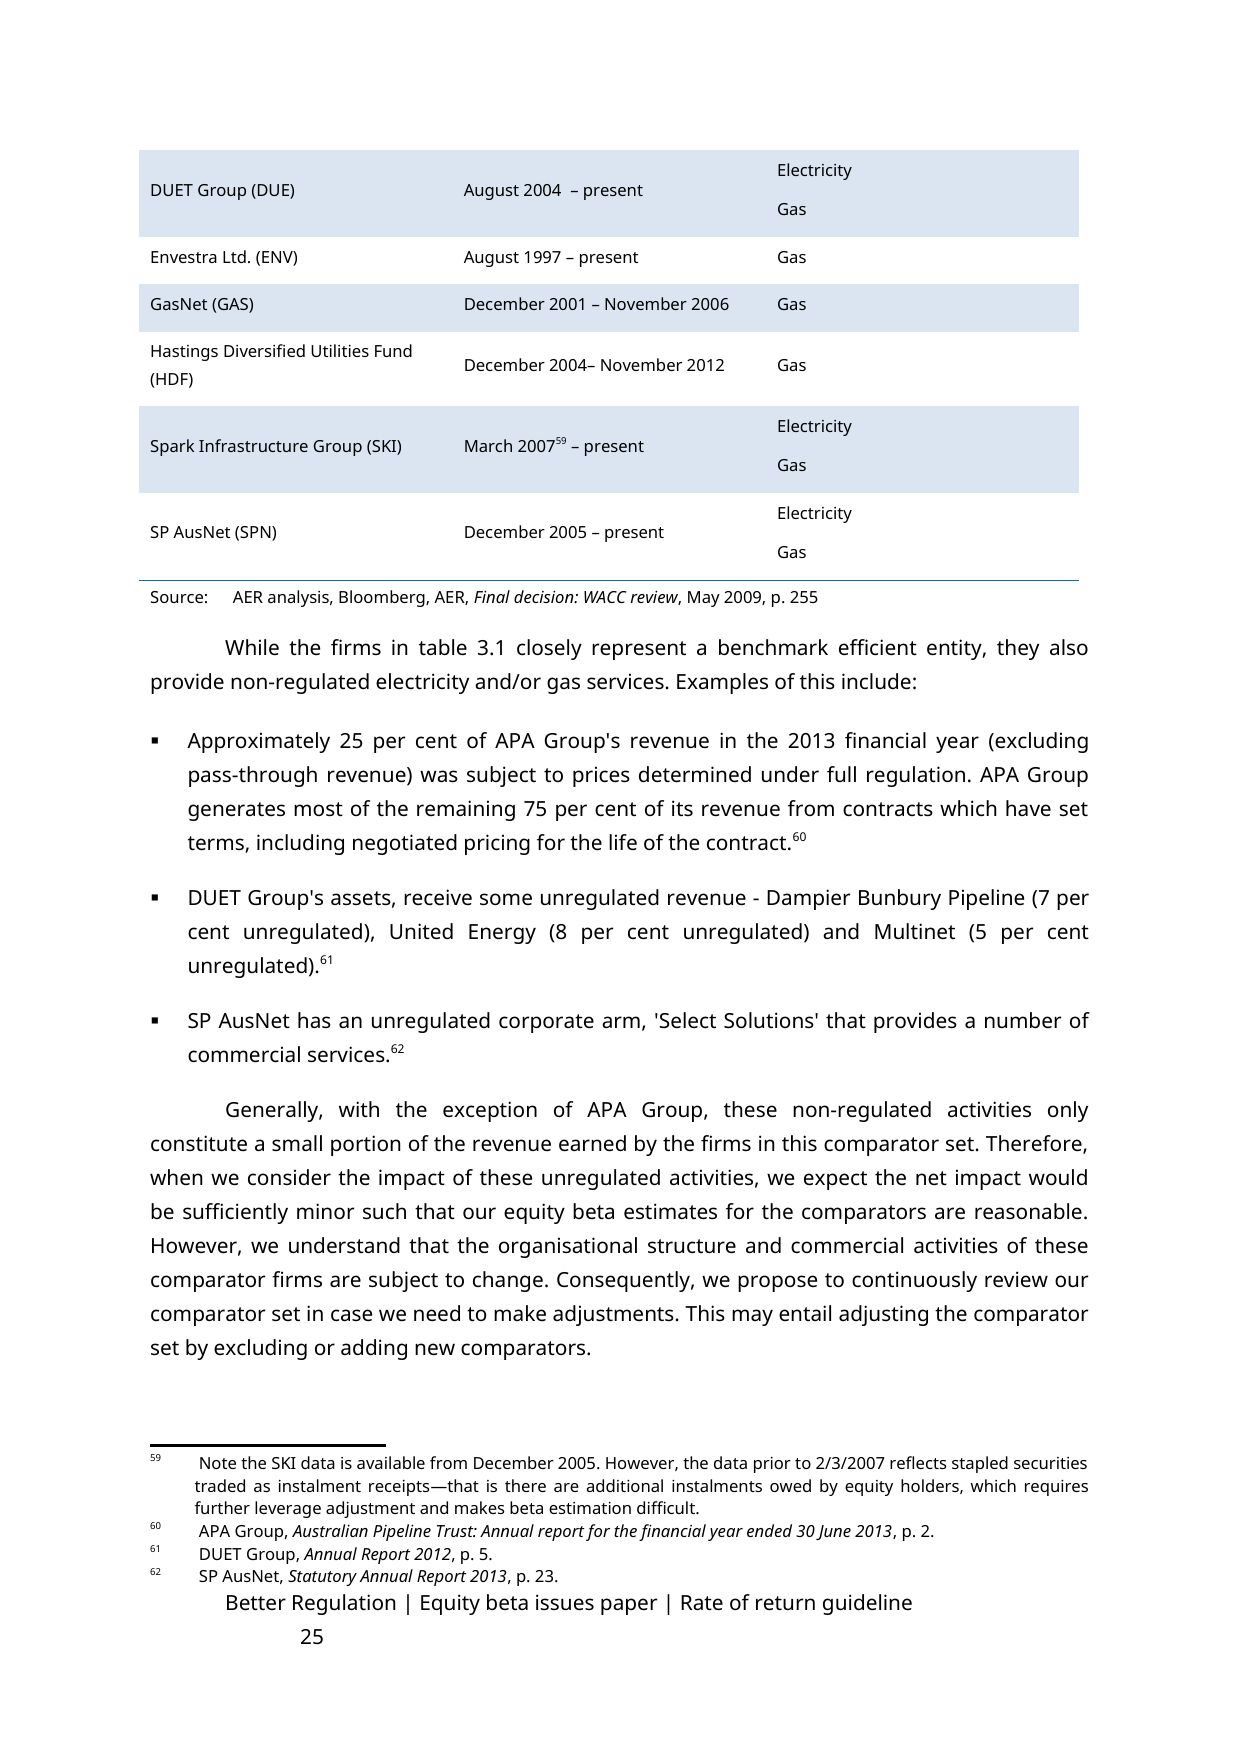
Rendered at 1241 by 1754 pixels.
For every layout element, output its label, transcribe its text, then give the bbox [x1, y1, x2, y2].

table_cell Electricity Gas [766, 406, 1079, 493]
table_cell Electricity Gas [766, 493, 1079, 580]
table_cell Electricity Gas [766, 150, 1079, 237]
text Source: AER analysis, Bloomberg, AER, Final decision: WACC review, May 2009, p. 255 [150, 585, 1090, 608]
table_cell Hastings Diversified Utilities Fund (HDF) [139, 332, 452, 406]
table_cell Gas [766, 237, 1079, 284]
list Generally, with the exception of APA Group, these non-regulated activities only constitute a small portion of the revenue earned by the firms in this comparator set. Therefore, when we consider the impact of these unregulated activities, we expect the net impact would be sufficiently minor such that our equity beta estimates for the comparators are reasonable. However, we understand that the organisational structure and commercial activities of these comparator firms are subject to change. Consequently, we propose to continuously review our comparator set in case we need to make adjustments. This may entail adjusting the comparator set by excluding or adding new comparators. [150, 1095, 1090, 1362]
table_cell December 2001 – November 2006 [452, 284, 766, 332]
table_cell Gas [766, 332, 1079, 406]
table_cell August 1997 – present [452, 237, 766, 284]
list SP AusNet has an unregulated corporate arm, 'Select Solutions' that provides a number of commercial services. [150, 1006, 1090, 1069]
table_cell December 2005 – present [452, 493, 766, 580]
list Approximately 25 per cent of APA Group's revenue in the 2013 financial year (excluding pass-through revenue) was subject to prices determined under full regulation. APA Group generates most of the remaining 75 per cent of its revenue from contracts which have set terms, including negotiated pricing for the life of the contract. [150, 726, 1090, 857]
table_cell SP AusNet (SPN) [139, 493, 452, 580]
table_cell Envestra Ltd. (ENV) [139, 237, 452, 284]
table_cell Gas [766, 284, 1079, 332]
table_cell August 2004 – present [452, 150, 766, 237]
table_cell DUET Group (DUE) [139, 150, 452, 237]
table_cell December 2004– November 2012 [452, 332, 766, 406]
table_cell March 2007 – present [452, 406, 766, 493]
list While the firms in table 3.1 closely represent a benchmark efficient entity, they also provide non-regulated electricity and/or gas services. Examples of this include: [150, 633, 1090, 695]
table_cell Spark Infrastructure Group (SKI) [139, 406, 452, 493]
table_cell GasNet (GAS) [139, 284, 452, 332]
list DUET Group's assets, receive some unregulated revenue - Dampier Bunbury Pipeline (7 per cent unregulated), United Energy (8 per cent unregulated) and Multinet (5 per cent unregulated). [150, 883, 1090, 980]
